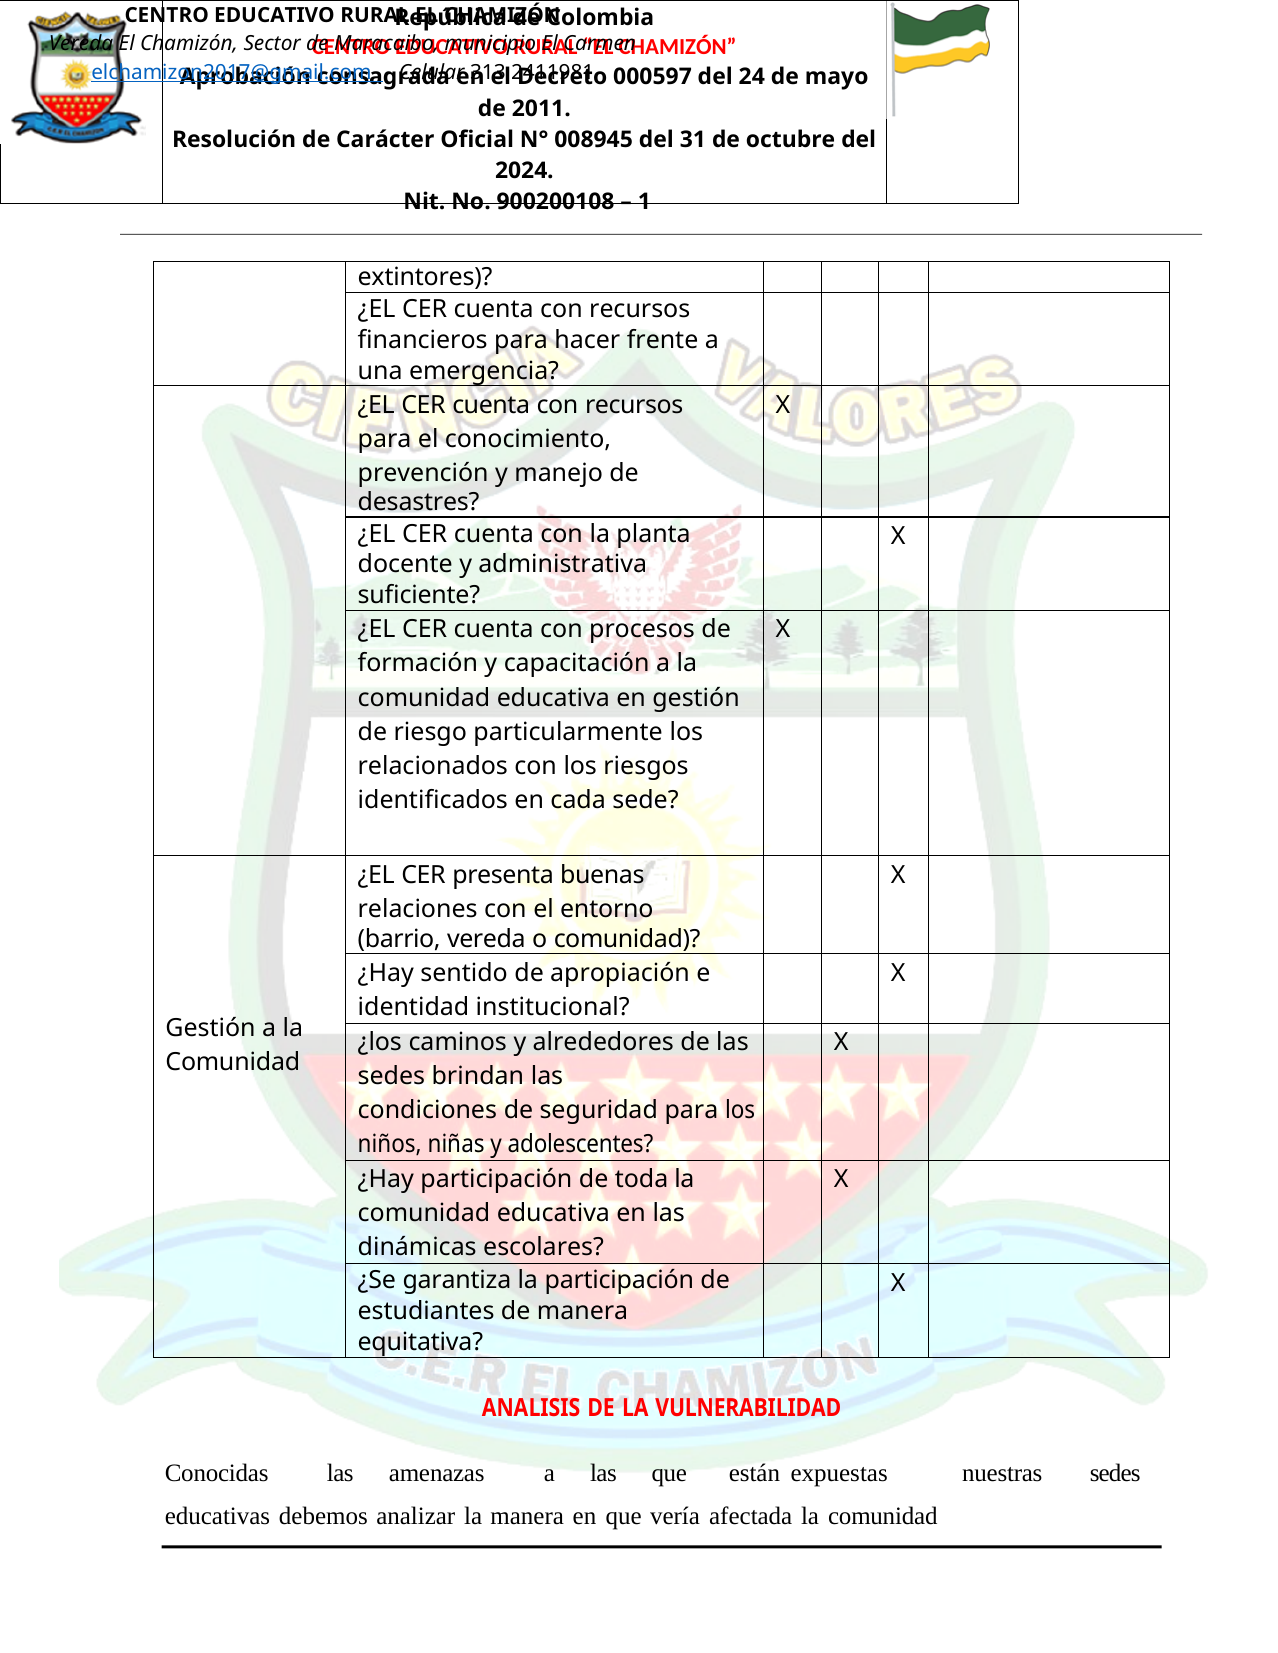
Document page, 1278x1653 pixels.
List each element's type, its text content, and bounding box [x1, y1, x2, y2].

table_cell ¿Hay participación de toda la comunidad educativa en las dinámicas escolares? [346, 1161, 763, 1263]
table_cell Gestión a la Comunidad [154, 856, 345, 1357]
table_cell X [879, 518, 928, 610]
table_header [879, 262, 928, 292]
table_cell [764, 1264, 821, 1357]
table_cell ¿EL CER cuenta con la planta docente y administrativa suficiente? [346, 518, 763, 610]
table_cell [879, 293, 928, 385]
table_cell [822, 293, 878, 385]
table_cell [929, 1161, 1169, 1263]
table_cell X [879, 1264, 928, 1357]
table_cell [764, 1161, 821, 1263]
table_cell [154, 386, 345, 855]
table_header [764, 262, 821, 292]
table_cell [879, 386, 928, 516]
table_cell [822, 518, 878, 610]
table_cell [879, 611, 928, 855]
table_cell [929, 1264, 1169, 1357]
table_cell [929, 386, 1169, 516]
table_cell X [879, 856, 928, 953]
subtitle ANALISIS DE LA VULNERABILIDAD [179, 1389, 1144, 1423]
table_cell X [822, 1161, 878, 1263]
table_cell [929, 954, 1169, 1022]
table_cell ¿los caminos y alrededores de las sedes brindan las condiciones de seguridad para los niños, niñas y adolescentes? [346, 1024, 763, 1160]
table_header [929, 262, 1169, 292]
table_header [822, 262, 878, 292]
table_cell X [764, 611, 821, 855]
table_cell ¿Hay sentido de apropiación e identidad institucional? [346, 954, 763, 1022]
table_cell ¿EL CER cuenta con recursos para el conocimiento, prevención y manejo de desastres? [346, 386, 763, 516]
table_cell [879, 1161, 928, 1263]
table_cell [764, 518, 821, 610]
table_cell [822, 611, 878, 855]
table_cell ¿EL CER presenta buenas relaciones con el entorno (barrio, vereda o comunidad)? [346, 856, 763, 953]
table_cell [764, 954, 821, 1022]
table_cell [879, 1024, 928, 1160]
table_cell [822, 856, 878, 953]
table_header extintores)? [346, 262, 763, 292]
table_cell [929, 856, 1169, 953]
table_cell [822, 954, 878, 1022]
text Conocidas las amenazas a las que están expuestas nuestras sedes educativas debemos analizar la manera en que vería afectada la comunidad [164, 1458, 1159, 1530]
picture [0, 1, 146, 144]
table_cell [929, 1024, 1169, 1160]
table_cell [764, 293, 821, 385]
table_cell X [822, 1024, 878, 1160]
table_cell X [764, 386, 821, 516]
table_cell X [879, 954, 928, 1022]
picture [886, 1, 991, 119]
table_cell [822, 1264, 878, 1357]
table_cell [929, 518, 1169, 610]
table_cell [929, 611, 1169, 855]
table_cell ¿EL CER cuenta con procesos de formación y capacitación a la comunidad educativa en gestión de riesgo particularmente los relacionados con los riesgos identificados en cada sede? [346, 611, 763, 855]
table_cell ¿Se garantiza la participación de estudiantes de manera equitativa? [346, 1264, 763, 1357]
table_cell [764, 856, 821, 953]
table_header [154, 262, 345, 385]
table_cell ¿EL CER cuenta con recursos financieros para hacer frente a una emergencia? [346, 293, 763, 385]
table_cell [764, 1024, 821, 1160]
table_cell [929, 293, 1169, 385]
table_cell [822, 386, 878, 516]
